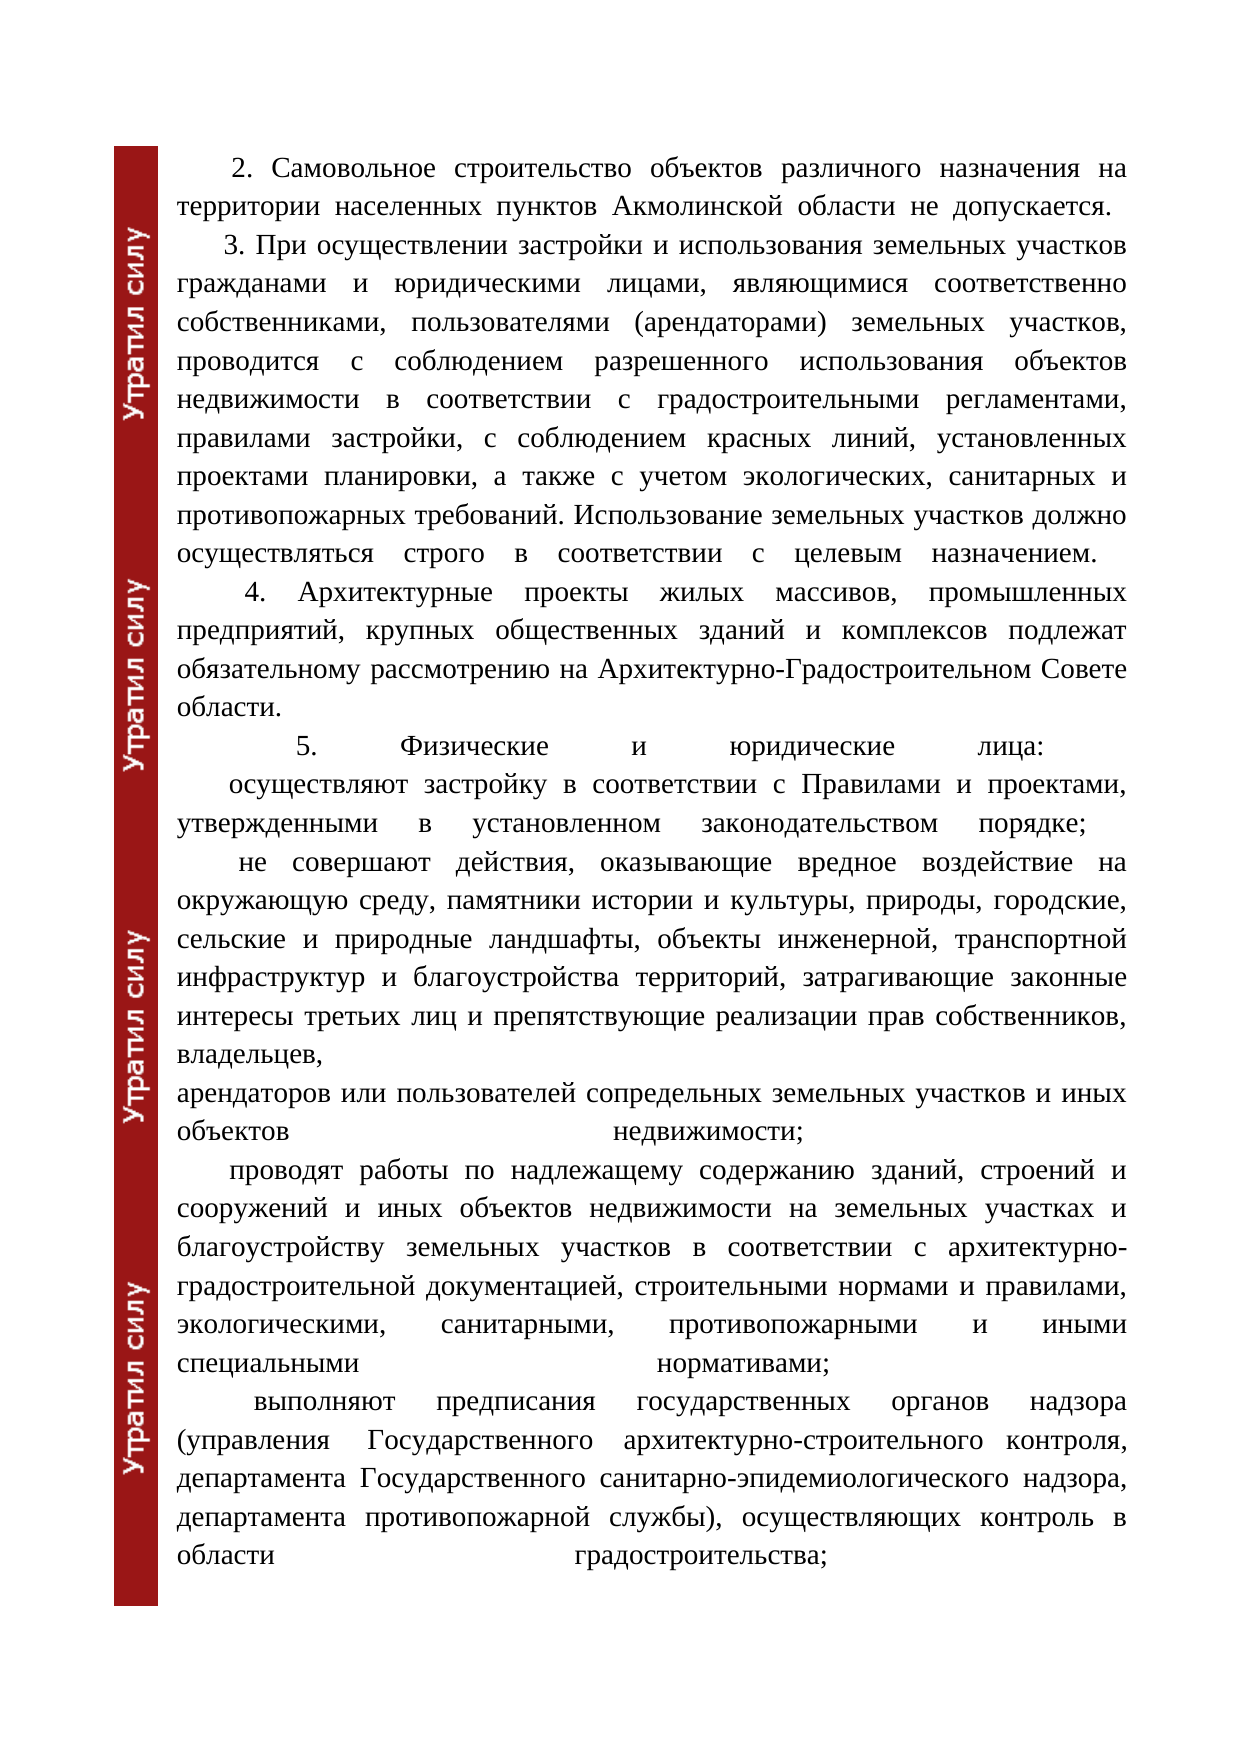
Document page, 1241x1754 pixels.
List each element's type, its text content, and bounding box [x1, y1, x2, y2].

picture [114, 146, 158, 150]
picture [114, 1571, 158, 1606]
